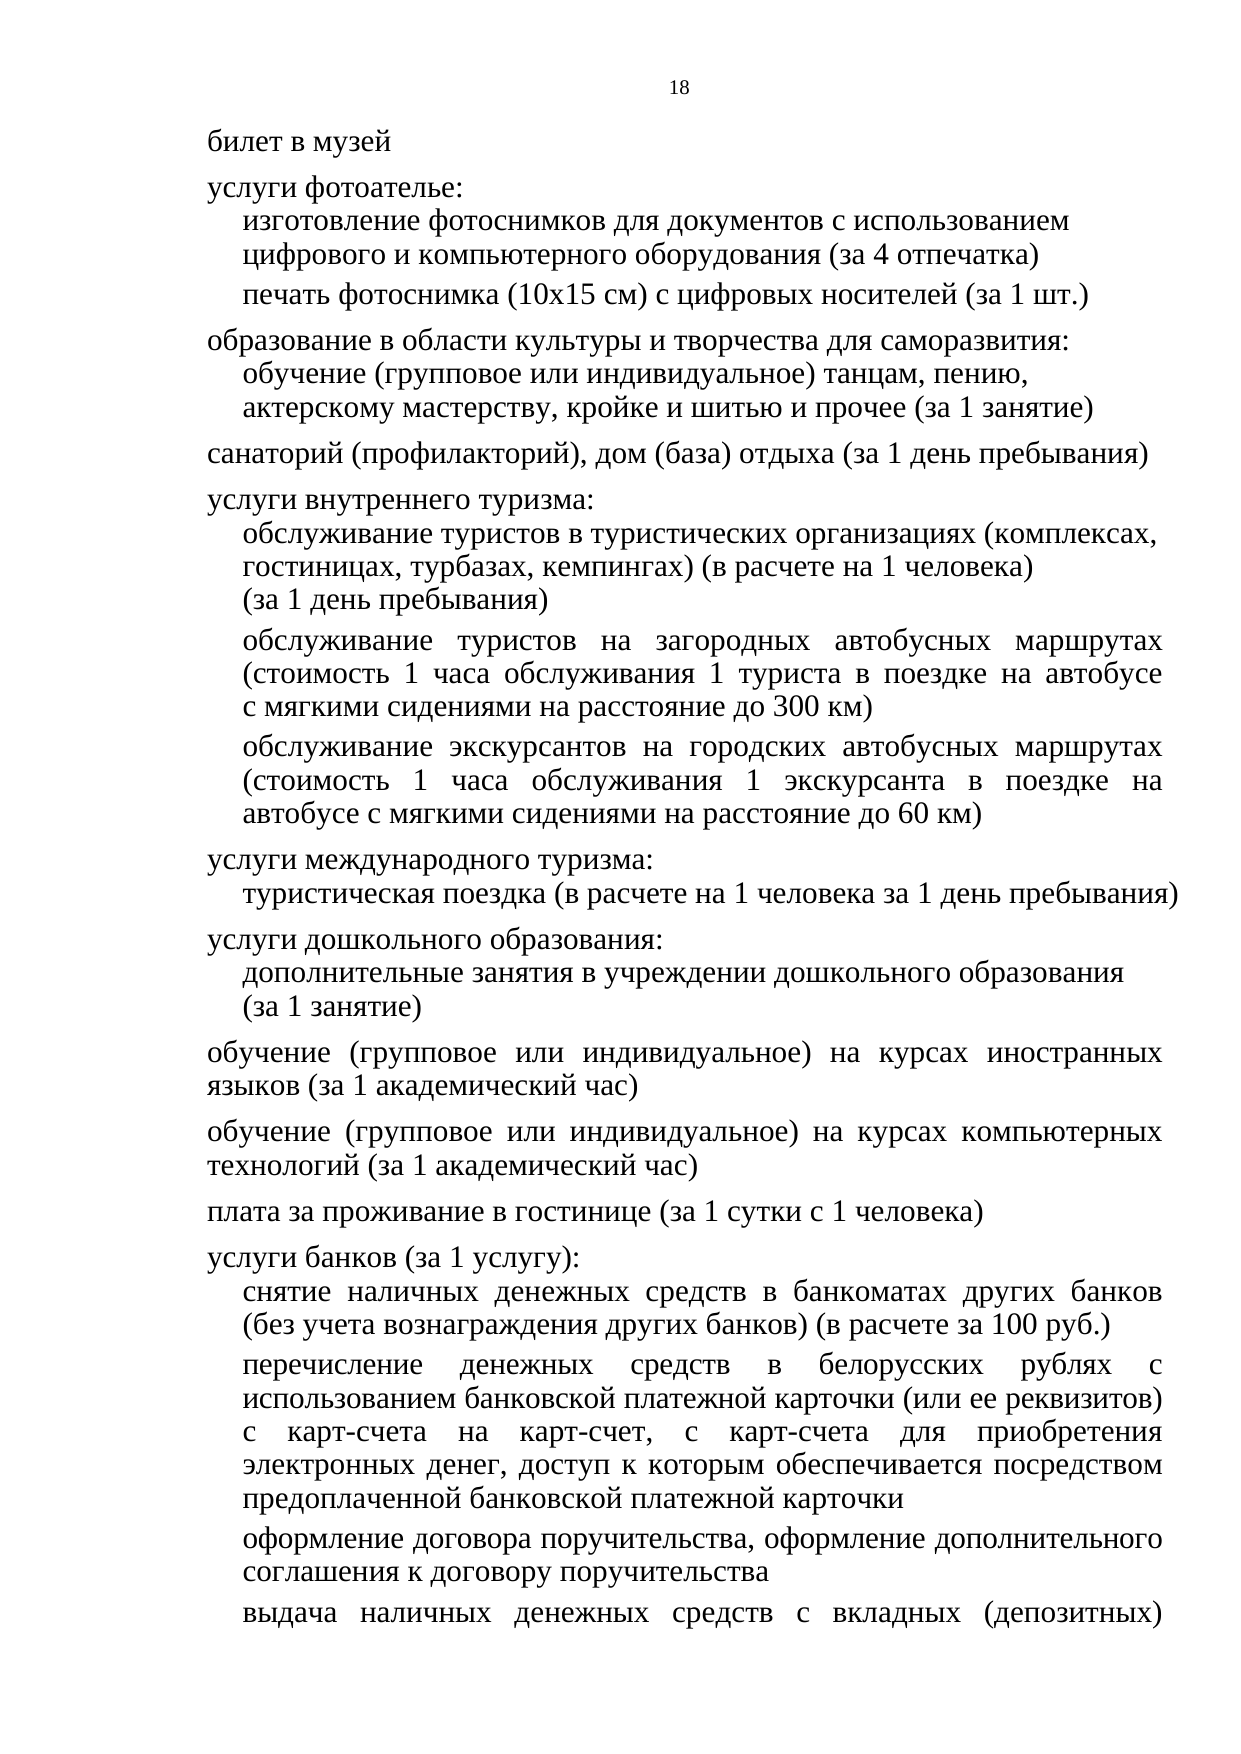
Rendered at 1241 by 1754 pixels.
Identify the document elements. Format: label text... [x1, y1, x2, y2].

table_cell билет в музей [170, 118, 1188, 164]
table_cell санаторий (профилакторий), дом (база) отдыха (за 1 день пребывания) [170, 430, 1188, 477]
table_cell услуги внутреннего туризма: обслуживание туристов в туристических организациях (комплексах, гостиницах, турбазах, кемпингах) (в расчете на 1 человека) (за 1 день пребывания) обслуживание туристов на загородных автобусных маршрутах (стоимость 1 часа обслуживания 1 туриста в поездке на автобусе с мягкими сидениями на расстояние до ) обслуживание экскурсантов на городских автобусных маршрутах (стоимость 1 часа обслуживания 1 экскурсанта в поездке на автобусе с мягкими сидениями на расстояние до ) [170, 477, 1188, 837]
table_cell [170, 1235, 1188, 1629]
table_cell услуги фотоателье: изготовление фотоснимков для документов с использованием цифрового и компьютерного оборудования (за 4 отпечатка) печать фотоснимка (10х15 см) с цифровых носителей (за 1 шт.) [170, 164, 1188, 317]
table_cell обучение (групповое или индивидуальное) на курсах компьютерных технологий (за 1 академический час) [170, 1109, 1188, 1188]
table_cell услуги международного туризма: туристическая поездка (в расчете на 1 человека за 1 день пребывания) [170, 837, 1188, 916]
table_cell услуги дошкольного образования: дополнительные занятия в учреждении дошкольного образования (за 1 занятие) [170, 916, 1188, 1029]
table_cell плата за проживание в гостинице (за 1 сутки с 1 человека) [170, 1188, 1188, 1234]
table_cell образование в области культуры и творчества для саморазвития: обучение (групповое или индивидуальное) танцам, пению, актерскому мастерству, кройке и шитью и прочее (за 1 занятие) [170, 318, 1188, 430]
table_cell обучение (групповое или индивидуальное) на курсах иностранных языков (за 1 академический час) [170, 1029, 1188, 1109]
